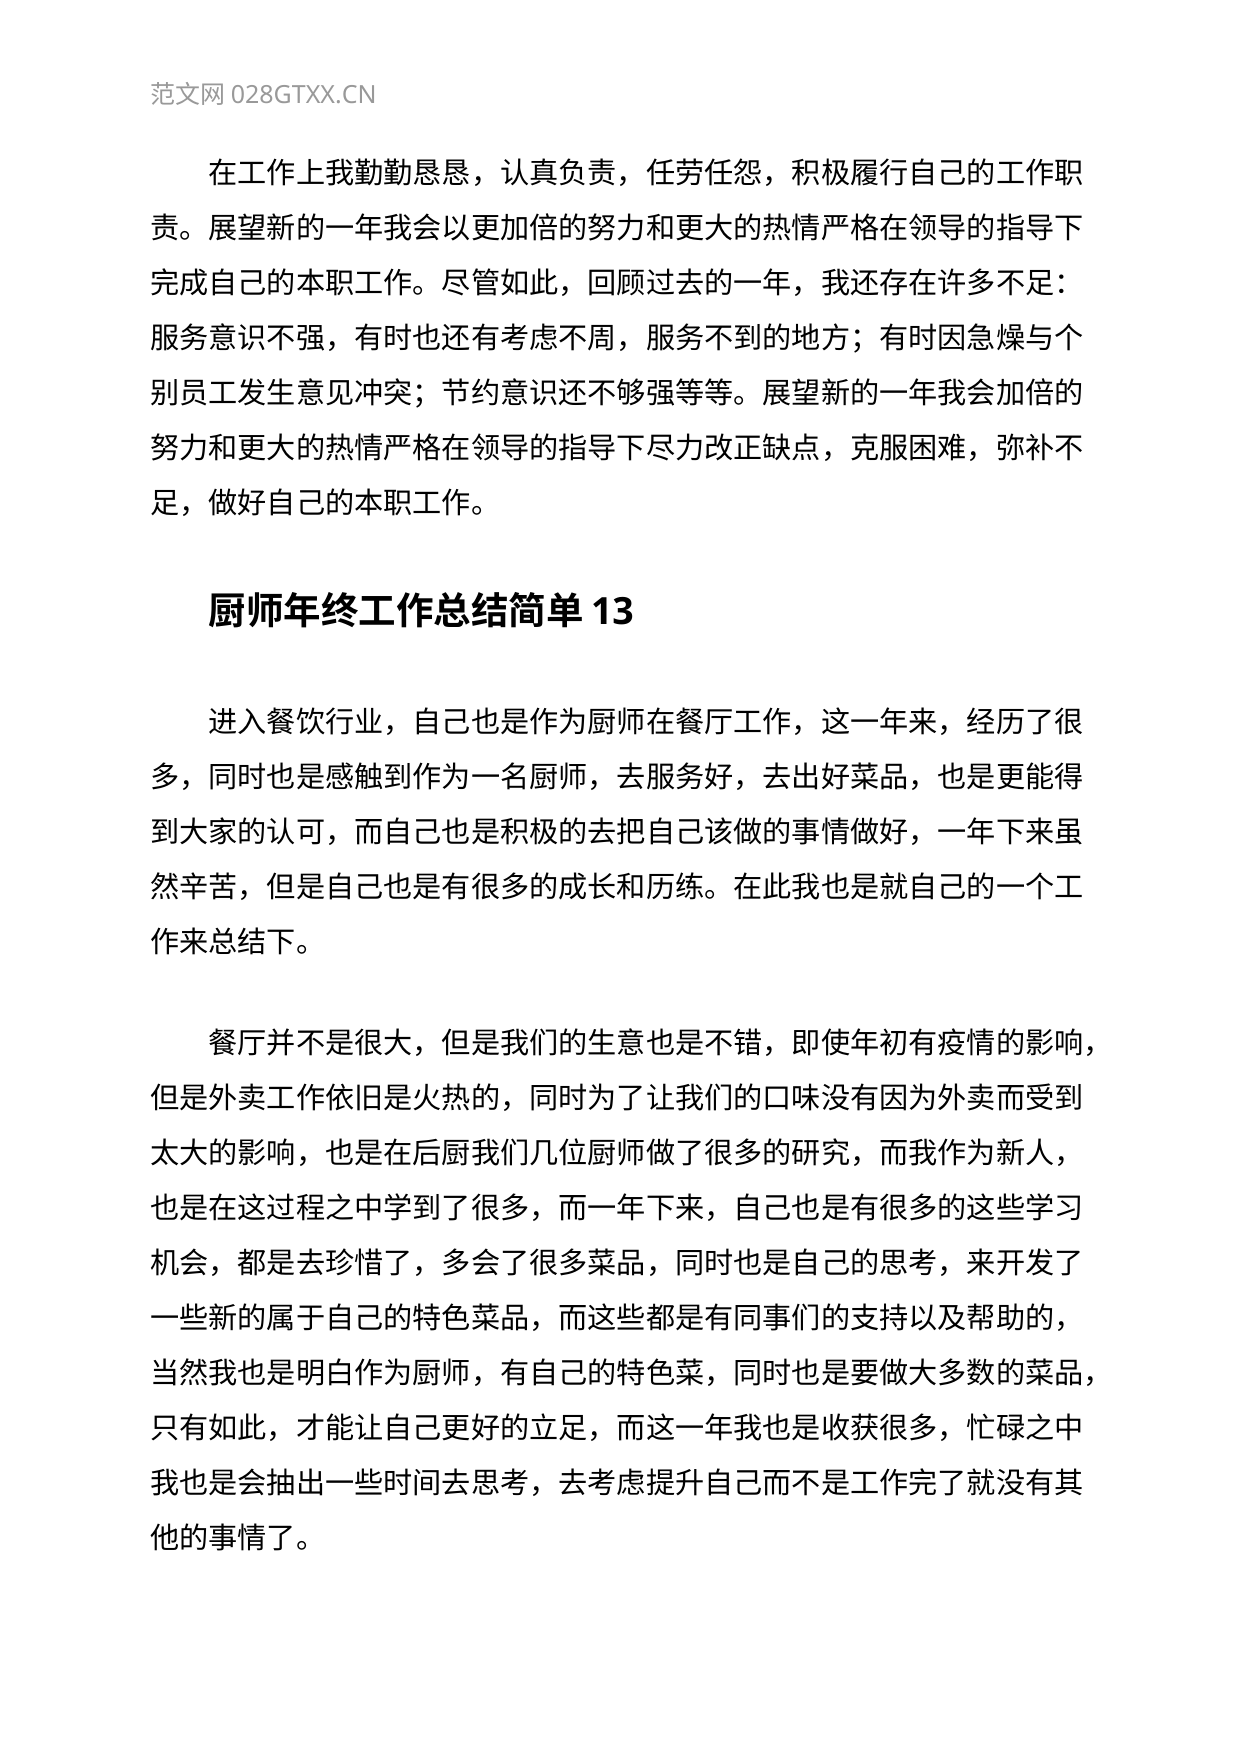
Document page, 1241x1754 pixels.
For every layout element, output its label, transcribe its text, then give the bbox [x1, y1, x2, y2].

text 厨师年终工作总结简单13 [150, 581, 1090, 636]
text 进入餐饮行业，自己也是作为厨师在餐厅工作，这一年来，经历了很多，同时也是感触到作为一名厨师，去服务好，去出好菜品，也是更能得到大家的认可，而自己也是积极的去把自己该做的事情做好，一年下来虽然辛苦，但是自己也是有很多的成长和历练。在此我也是就自己的一个工作来总结下。 [150, 699, 1090, 961]
text 餐厅并不是很大，但是我们的生意也是不错，即使年初有疫情的影响，但是外卖工作依旧是火热的，同时为了让我们的口味没有因为外卖而受到太大的影响，也是在后厨我们几位厨师做了很多的研究，而我作为新人，也是在这过程之中学到了很多，而一年下来，自己也是有很多的这些学习机会，都是去珍惜了，多会了很多菜品，同时也是自己的思考，来开发了一些新的属于自己的特色菜品，而这些都是有同事们的支持以及帮助的，当然我也是明白作为厨师，有自己的特色菜，同时也是要做大多数的菜品，只有如此，才能让自己更好的立足，而这一年我也是收获很多，忙碌之中我也是会抽出一些时间去思考，去考虑提升自己而不是工作完了就没有其他的事情了。 [150, 1020, 1090, 1556]
text 在工作上我勤勤恳恳，认真负责，任劳任怨，积极履行自己的工作职责。展望新的一年我会以更加倍的努力和更大的热情严格在领导的指导下完成自己的本职工作。尽管如此，回顾过去的一年，我还存在许多不足：服务意识不强，有时也还有考虑不周，服务不到的地方；有时因急燥与个别员工发生意见冲突；节约意识还不够强等等。展望新的一年我会加倍的努力和更大的热情严格在领导的指导下尽力改正缺点，克服困难，弥补不足，做好自己的本职工作。 [150, 150, 1090, 522]
